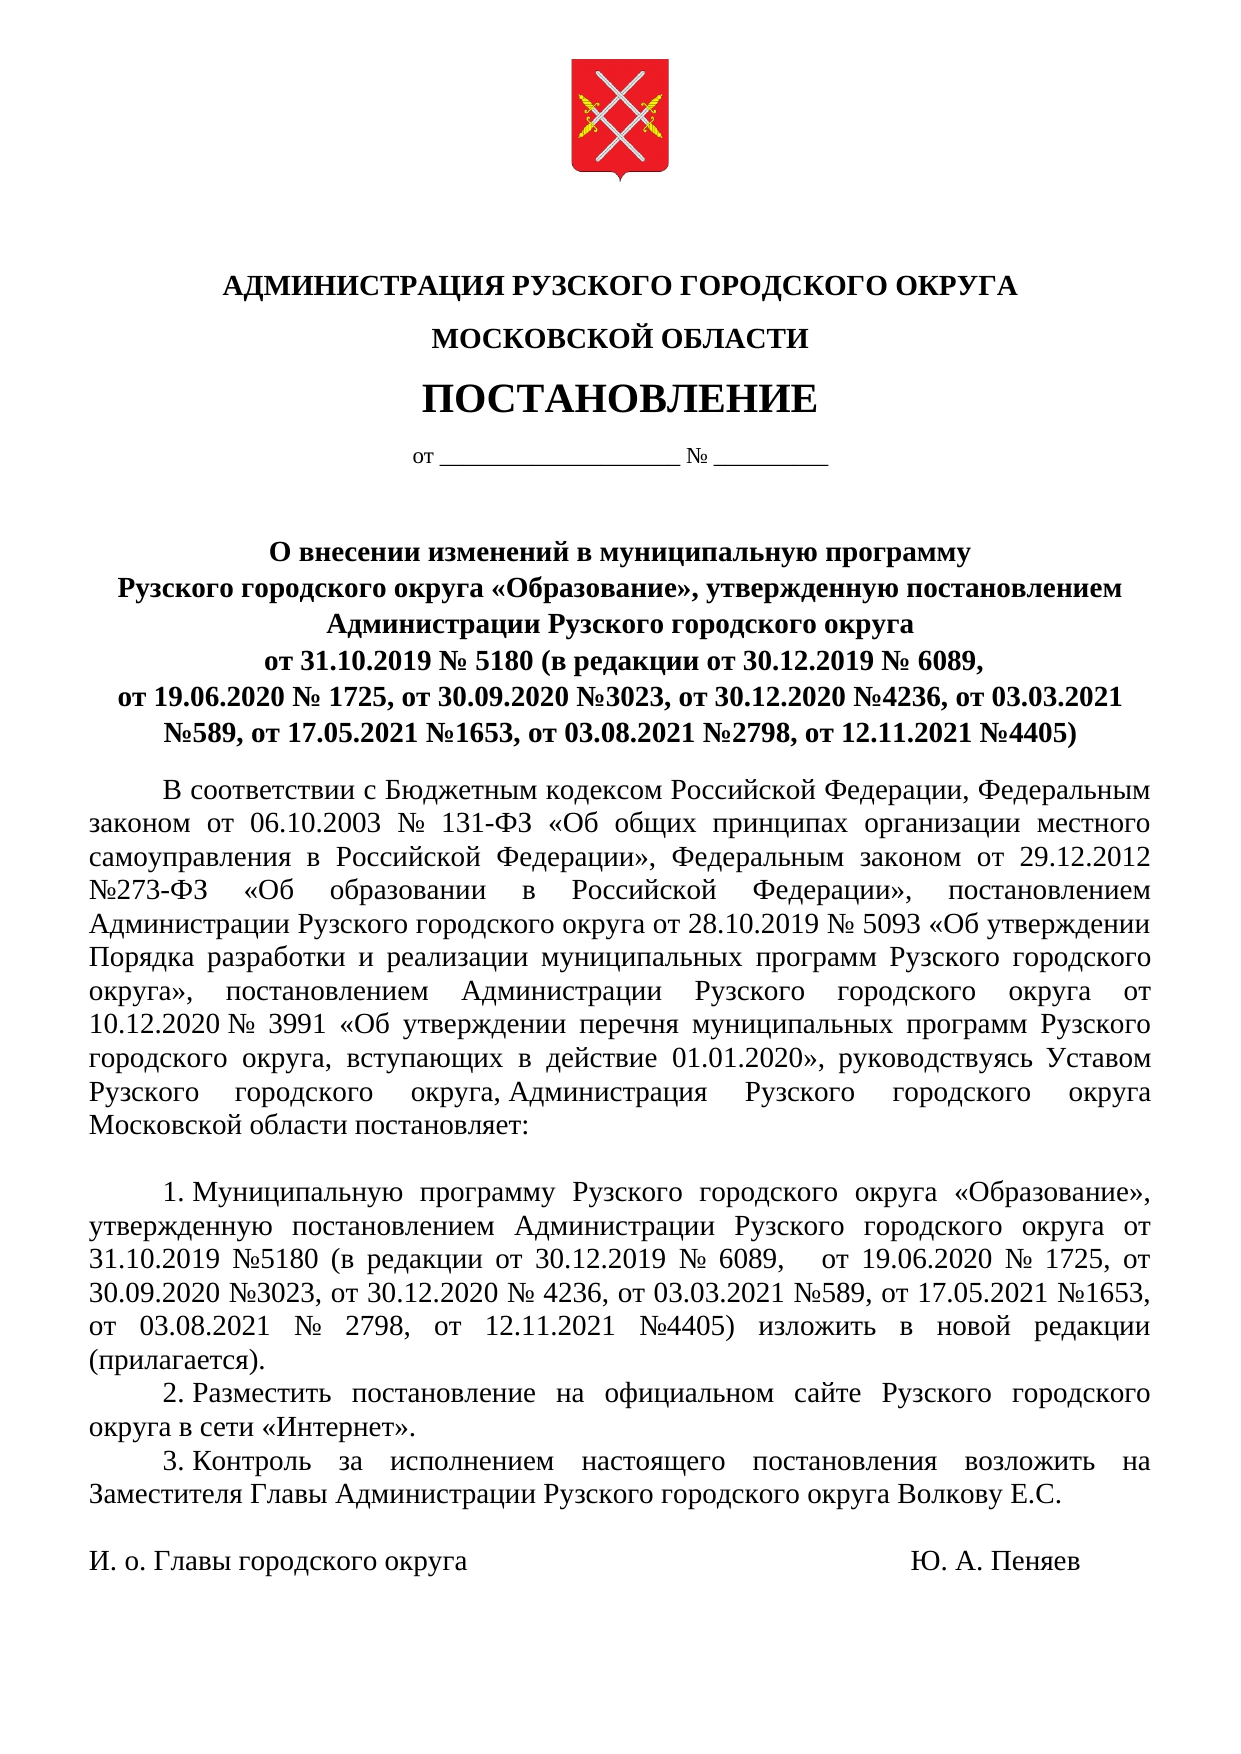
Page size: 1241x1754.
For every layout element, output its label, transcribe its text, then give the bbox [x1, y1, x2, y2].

text от 19.06.2020 № 1725, от 30.09.2020 №3023, от 30.12.2020 №4236, от 03.03.2021 №589, от 17.05.2021 №1653, от 03.08.2021 №2798, от 12.11.2021 №4405) [89, 679, 1152, 748]
text И. о. Главы городского округа Ю. А. Пеняев [89, 1543, 1152, 1577]
list Муниципальную программу Рузского городского округа «Образование», утвержденную постановлением Администрации Рузского городского округа от 31.10.2019 №5180 (в редакции от 30.12.2019 № 6089, от 19.06.2020 № 1725, от 30.09.2020 №3023, от 30.12.2020 № 4236, от 03.03.2021 №589, от 17.05.2021 №1653, от 03.08.2021 № 2798, от 12.11.2021 №4405) изложить в новой редакции (прилагается). [89, 1174, 1152, 1376]
picture [571, 59, 669, 182]
text О внесении изменений в муниципальную программу [89, 534, 1152, 568]
text МОСКОВСКОЙ ОБЛАСТИ [89, 321, 1152, 355]
text В соответствии с Бюджетным кодексом Российской Федерации, Федеральным законом от 06.10.2003 № 131-ФЗ «Об общих принципах организации местного самоуправления в Российской Федерации», Федеральным законом от 29.12.2012 №273-ФЗ «Об образовании в Российской Федерации», постановлением Администрации Рузского городского округа от 28.10.2019 № 5093 «Об утверждении Порядка разработки и реализации муниципальных программ Рузского городского округа», постановлением Администрации Рузского городского округа от 10.12.2020 № 3991 «Об утверждении перечня муниципальных программ Рузского городского округа, вступающих в действие 01.01.2020», руководствуясь Уставом Рузского городского округа, Администрация Рузского городского округа Московской области постановляет: [89, 772, 1152, 1141]
list Контроль за исполнением настоящего постановления возложить на Заместителя Главы Администрации Рузского городского округа Волкову Е.С. [89, 1443, 1152, 1510]
text ПОСТАНОВЛЕНИЕ [89, 374, 1152, 422]
text Рузского городского округа «Образование», утвержденную постановлением Администрации Рузского городского округа [89, 570, 1152, 640]
text от 31.10.2019 № 5180 (в редакции от 30.12.2019 № 6089, [89, 643, 1152, 676]
text АДМИНИСТРАЦИЯ РУЗСКОГО ГОРОДСКОГО ОКРУГА [89, 268, 1152, 302]
list Разместить постановление на официальном сайте Рузского городского округа в сети «Интернет». [89, 1376, 1152, 1443]
text от _____________________ № __________ [89, 442, 1152, 469]
